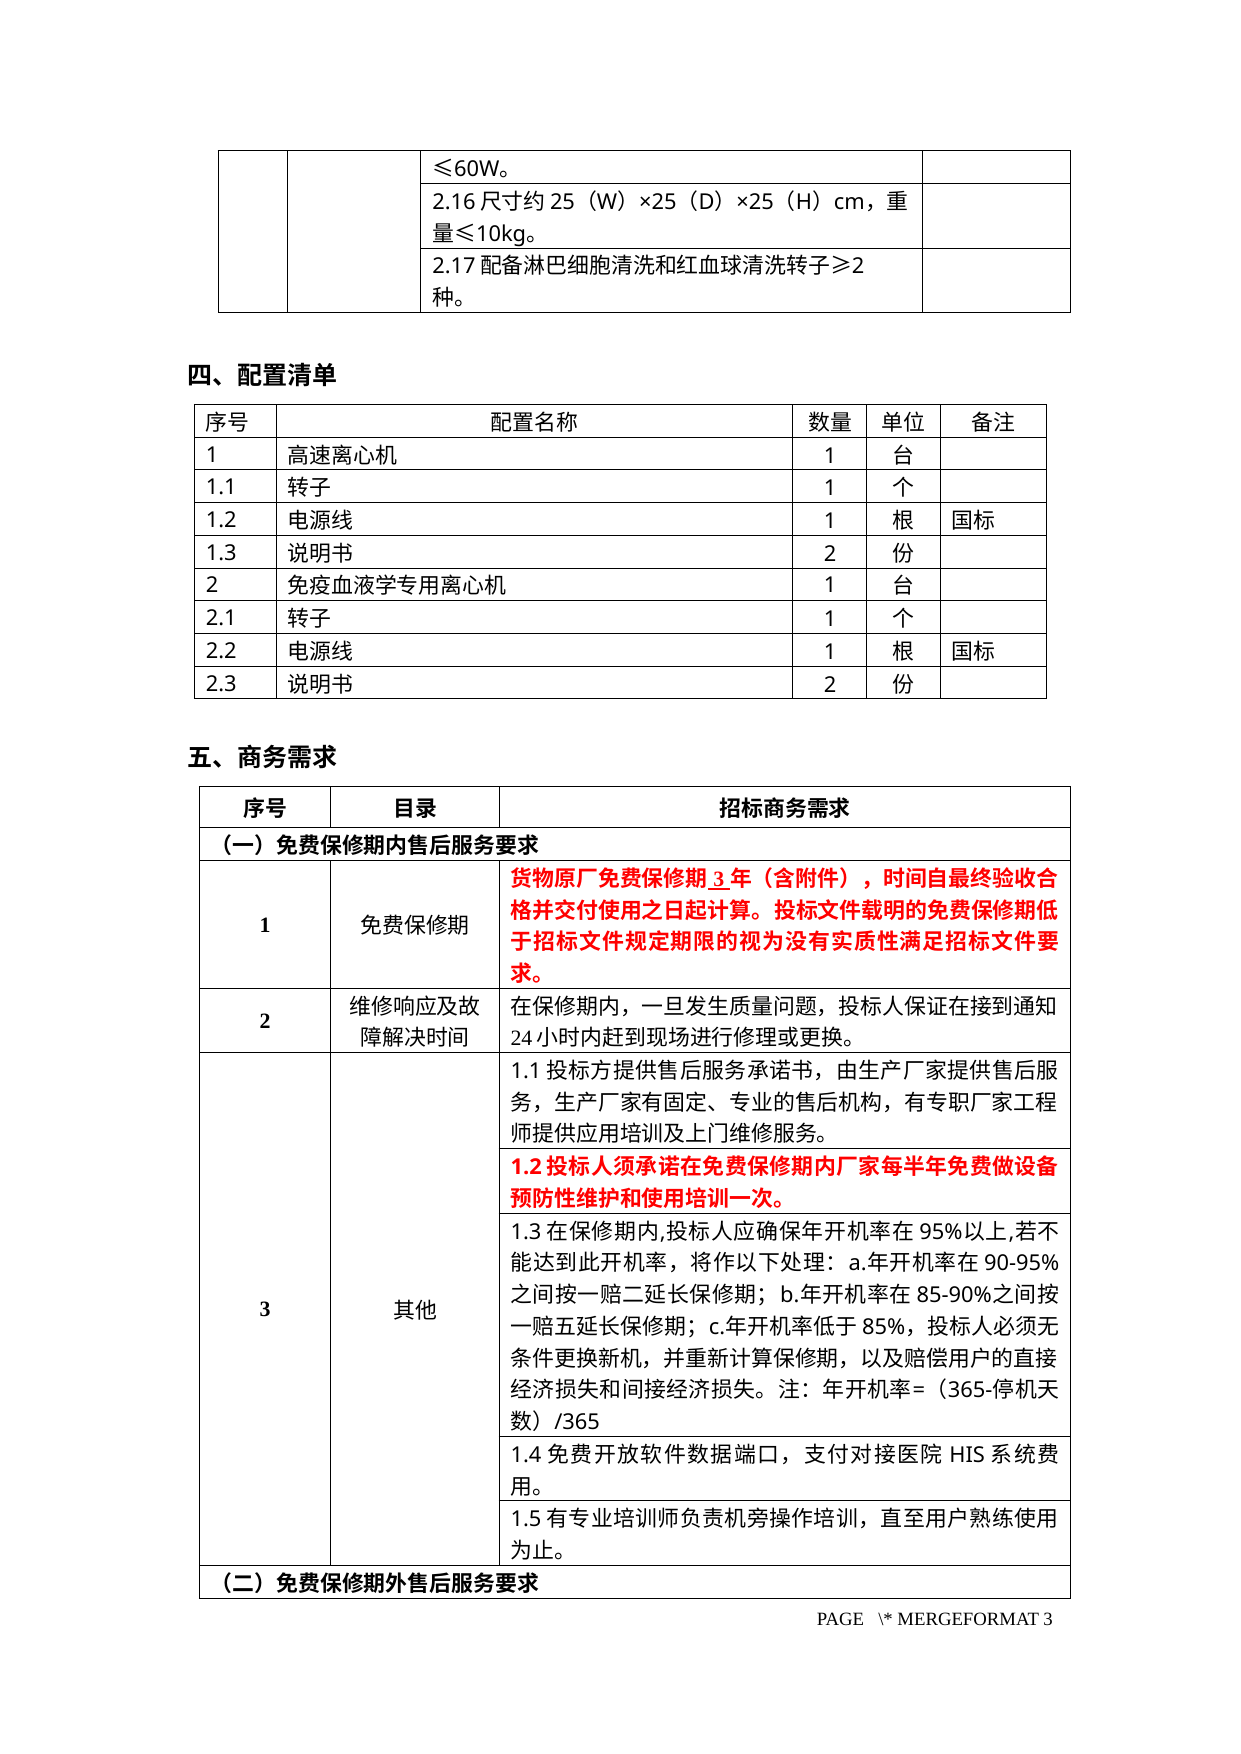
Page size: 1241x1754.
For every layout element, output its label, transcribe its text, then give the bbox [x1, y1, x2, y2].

table_cell 1.1 [195, 470, 276, 502]
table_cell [421, 151, 922, 183]
table_cell [941, 438, 1046, 469]
table_cell 2.16尺寸约25（W）×25（D）×25（H）cm，重量≤10kg。 [421, 184, 922, 247]
table_cell 国标 [941, 503, 1046, 535]
table_cell 2 [195, 569, 276, 600]
table_cell 说明书 [277, 536, 792, 567]
table_cell 1 [793, 634, 866, 666]
table_cell 1 [793, 438, 866, 469]
table_cell [941, 569, 1046, 600]
table_cell [923, 151, 1070, 183]
table_cell 1.3在保修期内,投标人应确保年开机率在95%以上,若不能达到此开机率，将作以下处理：a.年开机率在90-95%之间按一赔二延长保修期；b.年开机率在85-90%之间按一赔五延长保修期；c.年开机率低于85%，投标人必须无条件更换新机，并重新计算保修期，以及赔偿用户的直接经济损失和间接经济损失。注：年开机率=（365-停机天数）/365 [500, 1214, 1070, 1436]
table_cell 2 [793, 667, 866, 698]
table_header 招标商务需求 [500, 787, 1070, 827]
table_cell 1 [793, 569, 866, 600]
table_cell 个 [867, 601, 940, 633]
table_cell 2.17配备淋巴细胞清洗和红血球清洗转子≥2种。 [421, 249, 922, 312]
table_cell [941, 667, 1046, 698]
table_cell 在保修期内，一旦发生质量问题，投标人保证在接到通知24小时内赶到现场进行修理或更换。 [500, 989, 1070, 1052]
table_cell 2 [200, 989, 330, 1052]
table_cell 1.5有专业培训师负责机旁操作培训，直至用户熟练使用为止。 [500, 1501, 1070, 1565]
table_cell 1.1投标方提供售后服务承诺书，由生产厂家提供售后服务，生产厂家有固定、专业的售后机构，有专职厂家工程师提供应用培训及上门维修服务。 [500, 1053, 1070, 1148]
table_cell 1 [793, 601, 866, 633]
table_header 配置名称 [277, 405, 792, 437]
subtitle 五、商务需求 [187, 737, 1053, 773]
table_header 数量 [793, 405, 866, 437]
table_cell 货物原厂免费保修期 3 年（含附件），时间自最终验收合格并交付使用之日起计算。投标文件载明的免费保修期低于招标文件规定期限的视为没有实质性满足招标文件要求。 [500, 861, 1070, 988]
table_cell [923, 249, 1070, 312]
table_cell 份 [867, 536, 940, 567]
table_cell 维修响应及故障解决时间 [331, 989, 499, 1052]
table_cell 1.3 [195, 536, 276, 567]
table_cell 1.2投标人须承诺在免费保修期内厂家每半年免费做设备预防性维护和使用培训一次。 [500, 1149, 1070, 1213]
table_cell [923, 184, 1070, 247]
table_cell 1 [195, 438, 276, 469]
table_cell （一）免费保修期内售后服务要求 [200, 828, 1070, 860]
table_cell 2.3 [195, 667, 276, 698]
table_cell [941, 601, 1046, 633]
table_cell 根 [867, 634, 940, 666]
table_cell 免费保修期 [331, 861, 499, 988]
table_cell 电源线 [277, 634, 792, 666]
table_cell 1 [200, 861, 330, 988]
table_header 序号 [200, 787, 330, 827]
table_cell 3 [200, 1053, 330, 1565]
table_cell 2 [793, 536, 866, 567]
table_cell 1.4免费开放软件数据端口，支付对接医院HIS系统费用。 [500, 1437, 1070, 1500]
table_cell 高速离心机 [277, 438, 792, 469]
table_cell 个 [867, 470, 940, 502]
table_cell 1 [793, 503, 866, 535]
subtitle 四、配置清单 [187, 355, 1053, 391]
table_cell 转子 [277, 601, 792, 633]
table_cell 2.1 [195, 601, 276, 633]
table_cell [941, 536, 1046, 567]
table_cell 1 [793, 470, 866, 502]
table_cell 2.2 [195, 634, 276, 666]
table_cell 1.2 [195, 503, 276, 535]
table_cell 份 [867, 667, 940, 698]
table_cell 台 [867, 569, 940, 600]
table_cell 台 [867, 438, 940, 469]
table_cell [941, 470, 1046, 502]
table_cell 其他 [331, 1053, 499, 1565]
table_cell 转子 [277, 470, 792, 502]
table_header 序号 [195, 405, 276, 437]
table_cell （二）免费保修期外售后服务要求 [200, 1566, 1070, 1598]
table_cell 免疫血液学专用离心机 [277, 569, 792, 600]
table_header 目录 [331, 787, 499, 827]
table_cell 国标 [941, 634, 1046, 666]
table_cell 说明书 [277, 667, 792, 698]
table_cell 电源线 [277, 503, 792, 535]
table_cell 根 [867, 503, 940, 535]
table_header 单位 [867, 405, 940, 437]
table_header 备注 [941, 405, 1046, 437]
